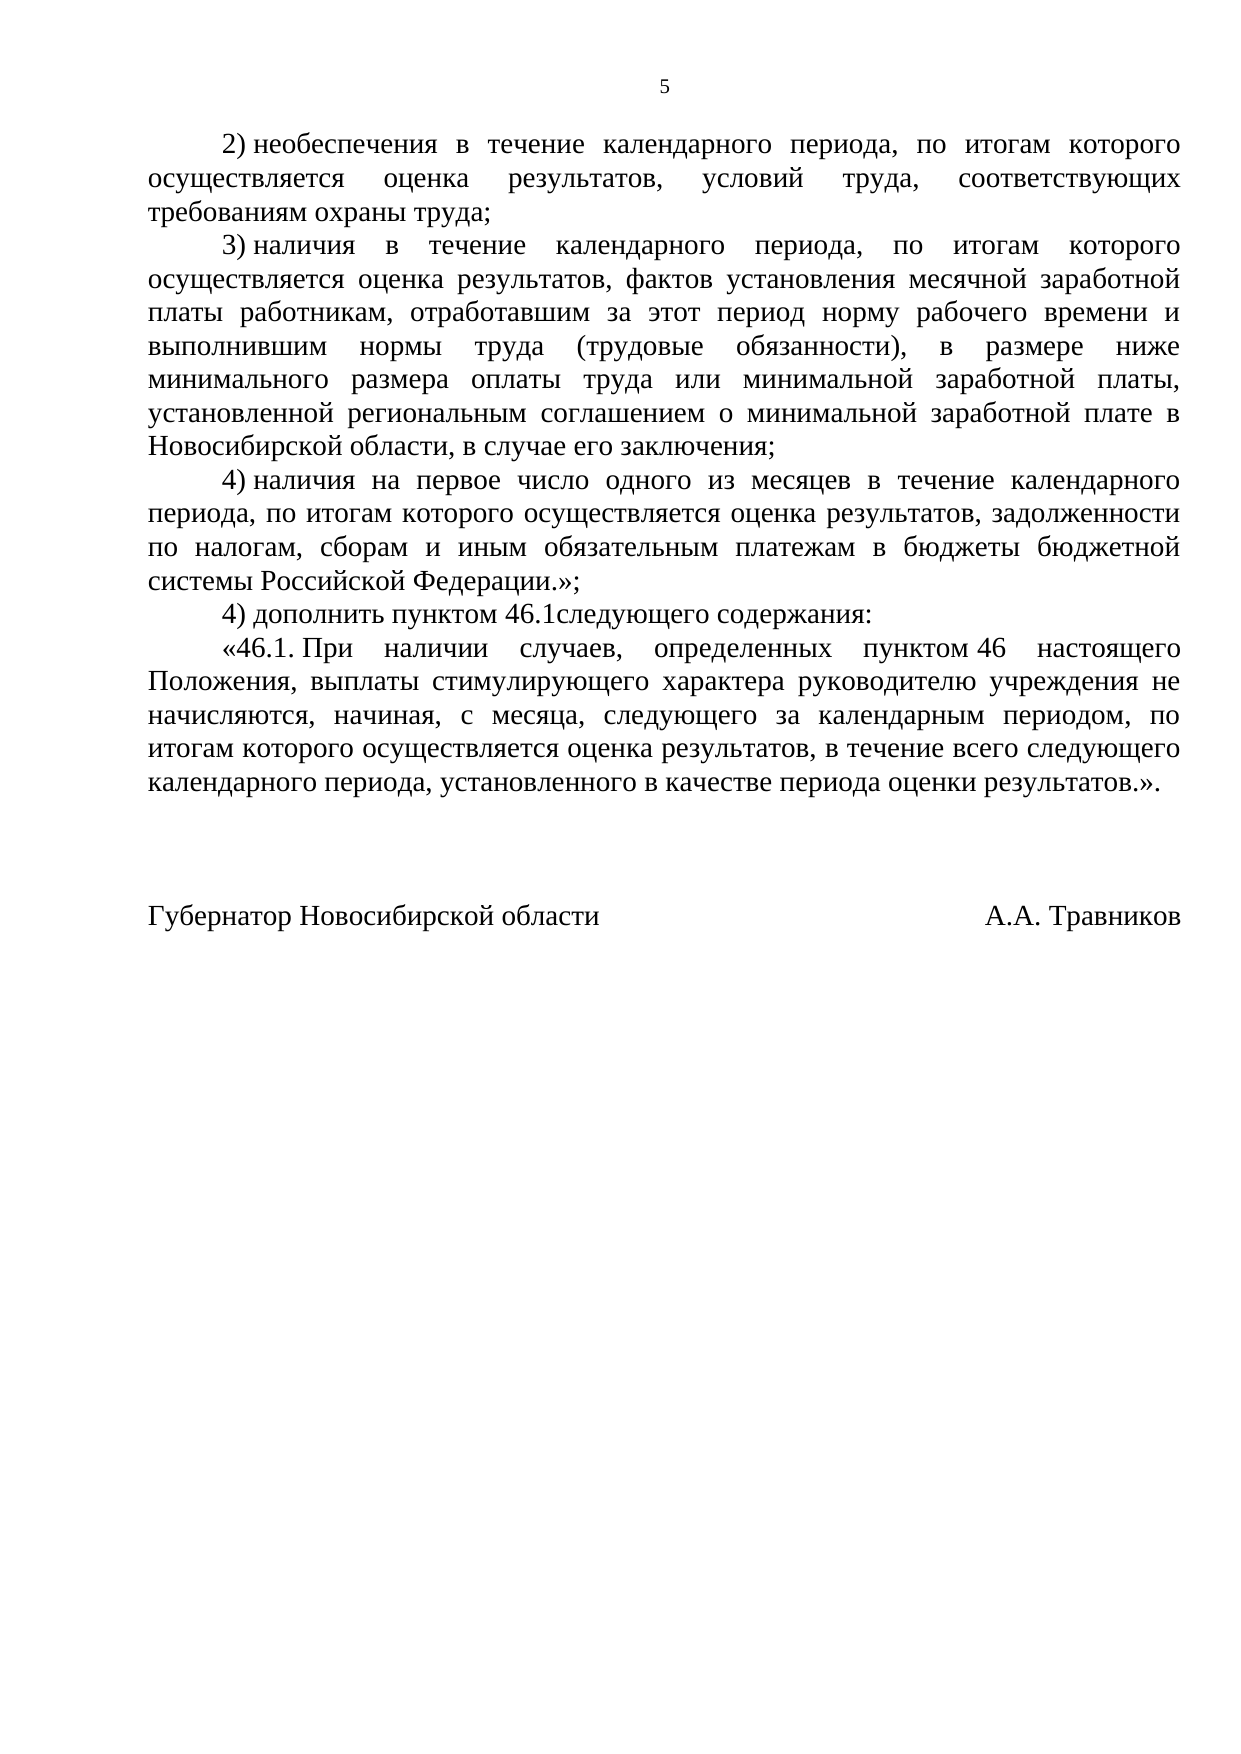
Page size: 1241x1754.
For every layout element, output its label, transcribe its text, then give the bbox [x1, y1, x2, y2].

text 2) необеспечения в течение календарного периода, по итогам которого осуществляется оценка результатов, условий труда, соответствующих требованиям охраны труда; [148, 127, 1181, 227]
text 3) наличия в течение календарного периода, по итогам которого осуществляется оценка результатов, фактов установления месячной заработной платы работникам, отработавшим за этот период норму рабочего времени и выполнившим нормы труда (трудовые обязанности), в размере ниже минимального размера оплаты труда или минимальной заработной платы, установленной региональным соглашением о минимальной заработной плате в Новосибирской области, в случае его заключения; [148, 227, 1181, 462]
text 4) дополнить пунктом 46.1следующего содержания: [148, 596, 1181, 630]
text 4) наличия на первое число одного из месяцев в течение календарного периода, по итогам которого осуществляется оценка результатов, задолженности по налогам, сборам и иным обязательным платежам в бюджеты бюджетной системы Российской Федерации.»; [148, 462, 1181, 596]
table_header А.А. Травников [664, 898, 1192, 932]
table_header Губернатор Новосибирской области [136, 898, 664, 932]
text «46.1. При наличии случаев, определенных пунктом 46 настоящего Положения, выплаты стимулирующего характера руководителю учреждения не начисляются, начиная, с месяца, следующего за календарным периодом, по итогам которого осуществляется оценка результатов, в течение всего следующего календарного периода, установленного в качестве периода оценки результатов.». [148, 630, 1181, 797]
